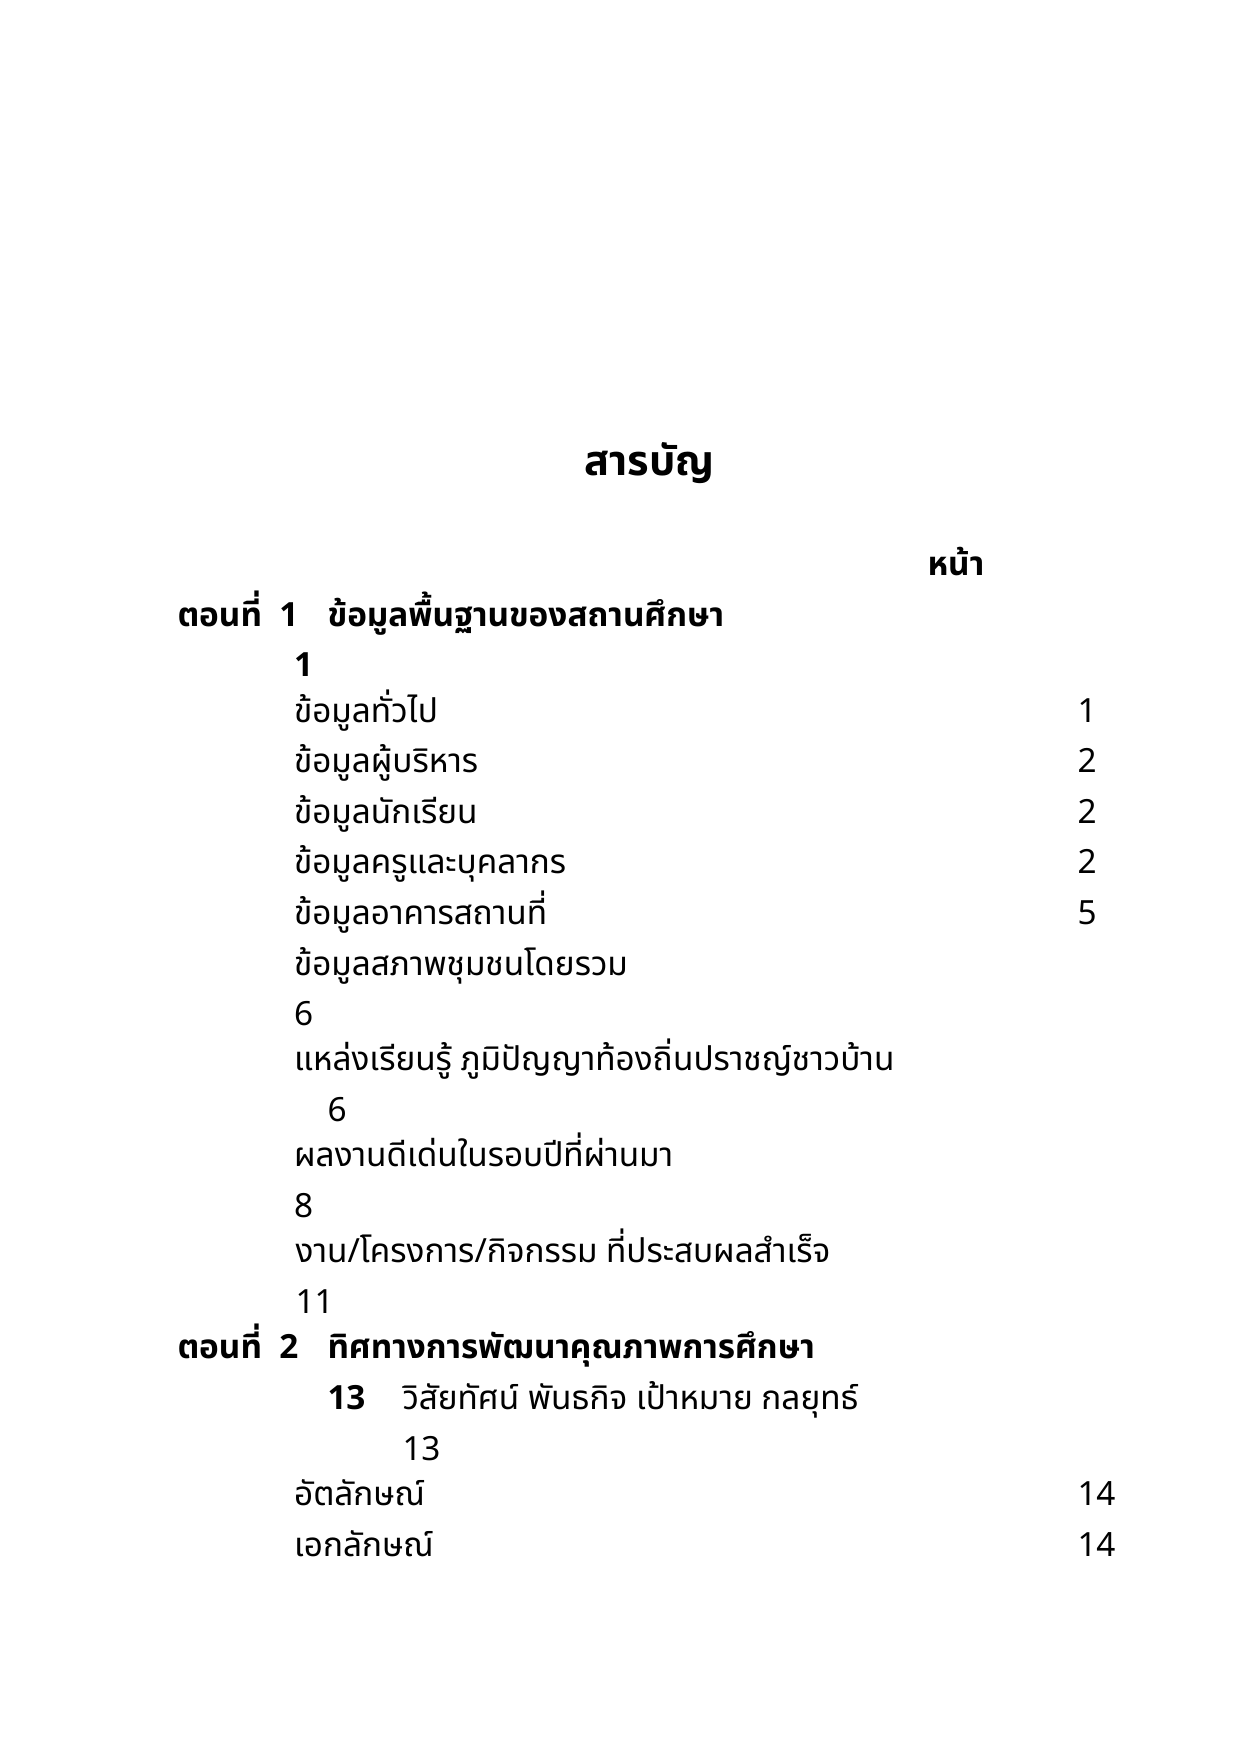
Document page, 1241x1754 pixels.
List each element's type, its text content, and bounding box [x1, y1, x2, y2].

text ข้อมูลผู้บริหาร 2 [177, 737, 1122, 788]
text ข้อมูลทั่วไป 1 [177, 686, 1122, 737]
text ตอนที่ 1 ข้อมูลพื้นฐานของสถานศึกษา 1 [177, 590, 1122, 686]
text หน้า [177, 540, 1122, 590]
text ข้อมูลสภาพชุมชนโดยรวม 6 [177, 939, 1122, 1035]
text เอกลักษณ์ 14 [177, 1520, 1122, 1571]
text ตอนที่ 2 ทิศทางการพัฒนาคุณภาพการศึกษา 13 วิสัยทัศน์ พันธกิจ เป้าหมาย กลยุทธ์ 13 [177, 1323, 1122, 1470]
text ผลงานดีเด่นในรอบปีที่ผ่านมา 8 [177, 1131, 1122, 1227]
text ข้อมูลนักเรียน 2 [177, 788, 1122, 838]
text แหล่งเรียนรู้ ภูมิปัญญาท้องถิ่นปราชญ์ชาวบ้าน 6 [177, 1035, 1122, 1131]
text อัตลักษณ์ 14 [177, 1470, 1122, 1520]
text ข้อมูลครูและบุคลากร 2 [177, 838, 1122, 889]
text ข้อมูลอาคารสถานที่ 5 [177, 889, 1122, 939]
text งาน/โครงการ/กิจกรรม ที่ประสบผลสำเร็จ 11 [177, 1227, 1122, 1323]
text สารบัญ [177, 432, 1122, 494]
